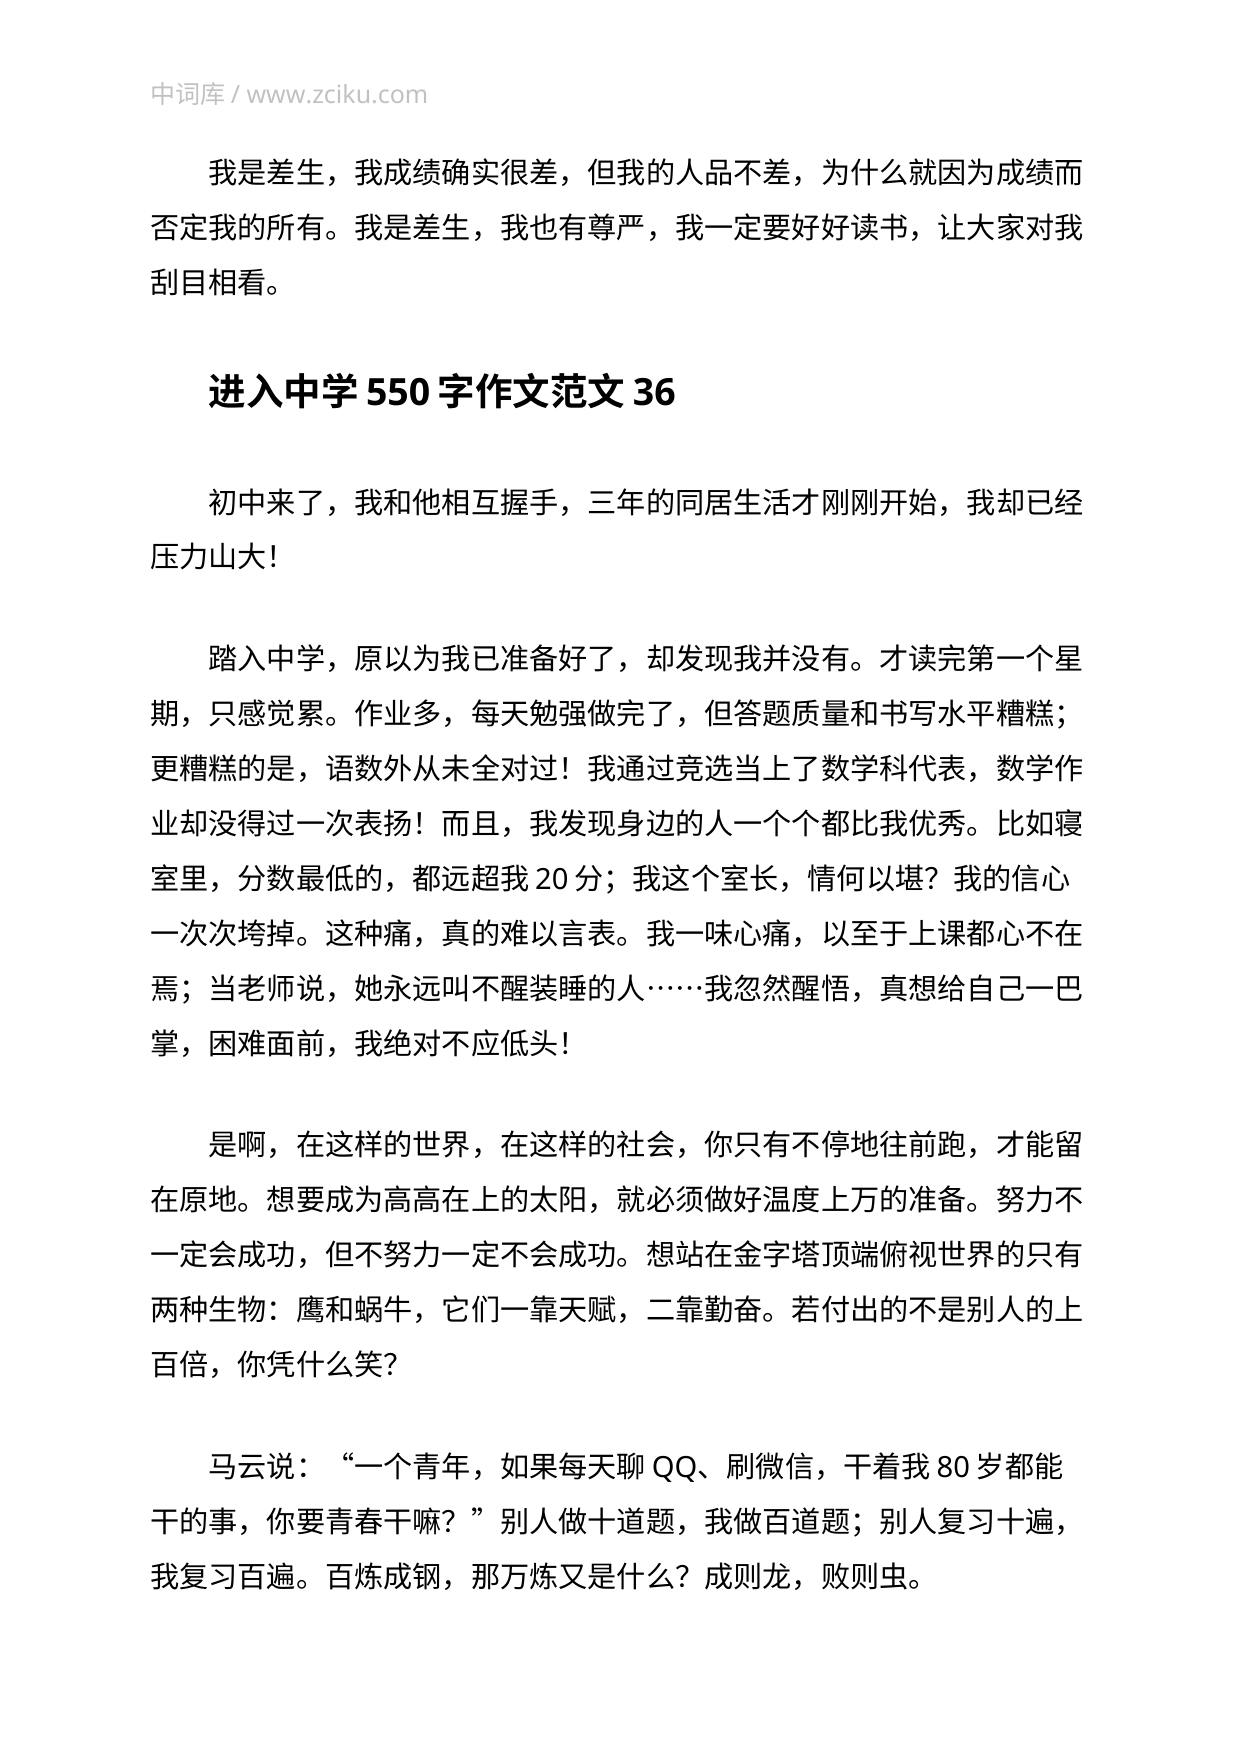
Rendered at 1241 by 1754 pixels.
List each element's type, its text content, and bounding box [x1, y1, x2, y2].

text 初中来了，我和他相互握手，三年的同居生活才刚刚开始，我却已经压力山大！ [150, 479, 1090, 576]
text 踏入中学，原以为我已准备好了，却发现我并没有。才读完第一个星期，只感觉累。作业多，每天勉强做完了，但答题质量和书写水平糟糕；更糟糕的是，语数外从未全对过！我通过竞选当上了数学科代表，数学作业却没得过一次表扬！而且，我发现身边的人一个个都比我优秀。比如寝室里，分数最低的，都远超我20分；我这个室长，情何以堪？我的信心一次次垮掉。这种痛，真的难以言表。我一味心痛，以至于上课都心不在焉；当老师说，她永远叫不醒装睡的人……我忽然醒悟，真想给自己一巴掌，困难面前，我绝对不应低头！ [150, 636, 1090, 1062]
text 马云说：“一个青年，如果每天聊QQ、刷微信，干着我80岁都能干的事，你要青春干嘛？”别人做十道题，我做百道题；别人复习十遍，我复习百遍。百炼成钢，那万炼又是什么？成则龙，败则虫。 [150, 1443, 1090, 1596]
text 进入中学550字作文范文36 [150, 362, 1090, 416]
text 我是差生，我成绩确实很差，但我的人品不差，为什么就因为成绩而否定我的所有。我是差生，我也有尊严，我一定要好好读书，让大家对我刮目相看。 [150, 150, 1090, 302]
text 是啊，在这样的世界，在这样的社会，你只有不停地往前跑，才能留在原地。想要成为高高在上的太阳，就必须做好温度上万的准备。努力不一定会成功，但不努力一定不会成功。想站在金字塔顶端俯视世界的只有两种生物：鹰和蜗牛，它们一靠天赋，二靠勤奋。若付出的不是别人的上百倍，你凭什么笑？ [150, 1122, 1090, 1384]
